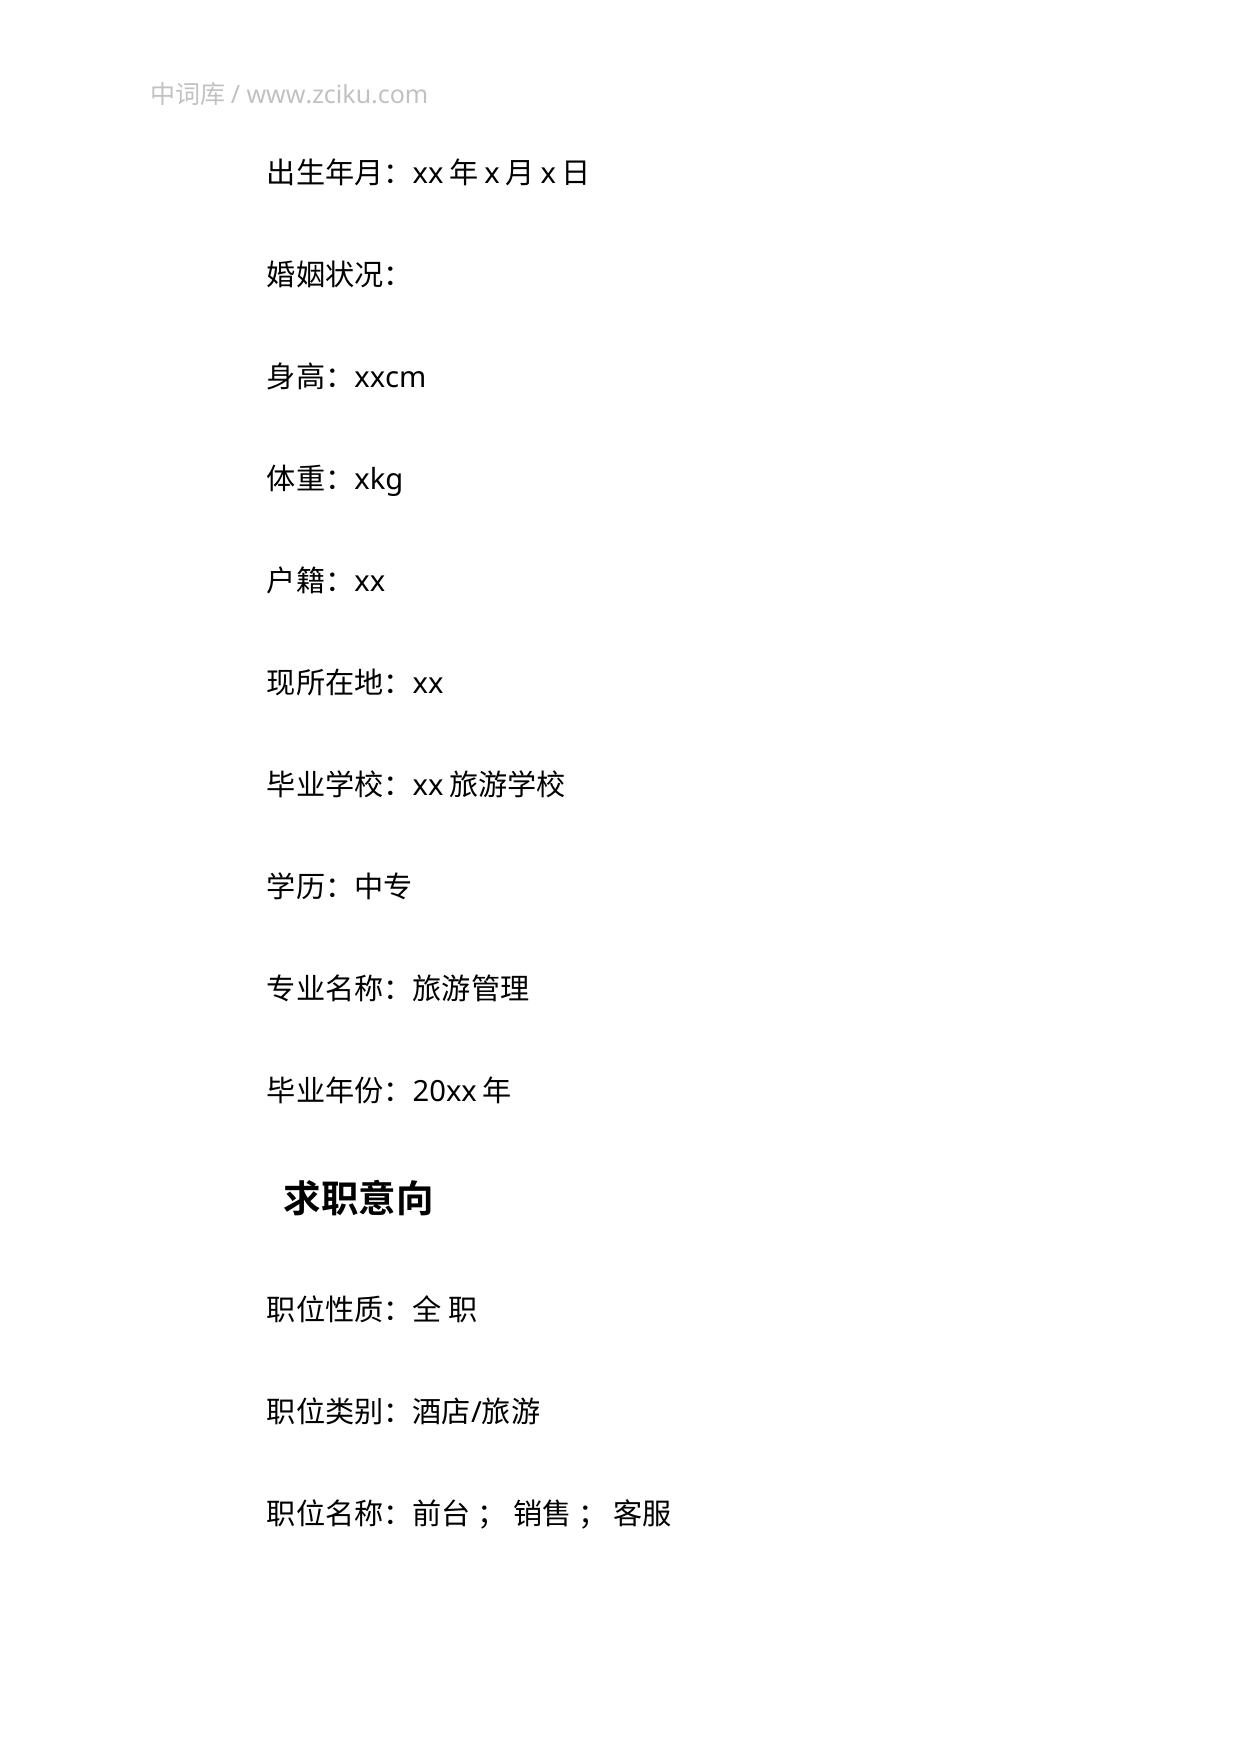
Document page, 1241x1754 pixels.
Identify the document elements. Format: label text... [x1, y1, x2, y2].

text 求职意向 [150, 1169, 1090, 1223]
text 婚姻状况： [150, 252, 1090, 294]
text 职位名称：前台 ； 销售 ； 客服 [150, 1490, 1090, 1533]
text 户籍：xx [150, 558, 1090, 600]
text 职位性质：全 职 [150, 1287, 1090, 1329]
text 学历：中专 [150, 864, 1090, 906]
text 身高：xxcm [150, 354, 1090, 396]
text 毕业学校：xx旅游学校 [150, 762, 1090, 804]
text 专业名称：旅游管理 [150, 965, 1090, 1008]
text 出生年月：xx年x月x日 [150, 150, 1090, 192]
text 毕业年份：20xx年 [150, 1067, 1090, 1109]
text 现所在地：xx [150, 660, 1090, 702]
text 职位类别：酒店/旅游 [150, 1388, 1090, 1431]
text 体重：xkg [150, 456, 1090, 498]
